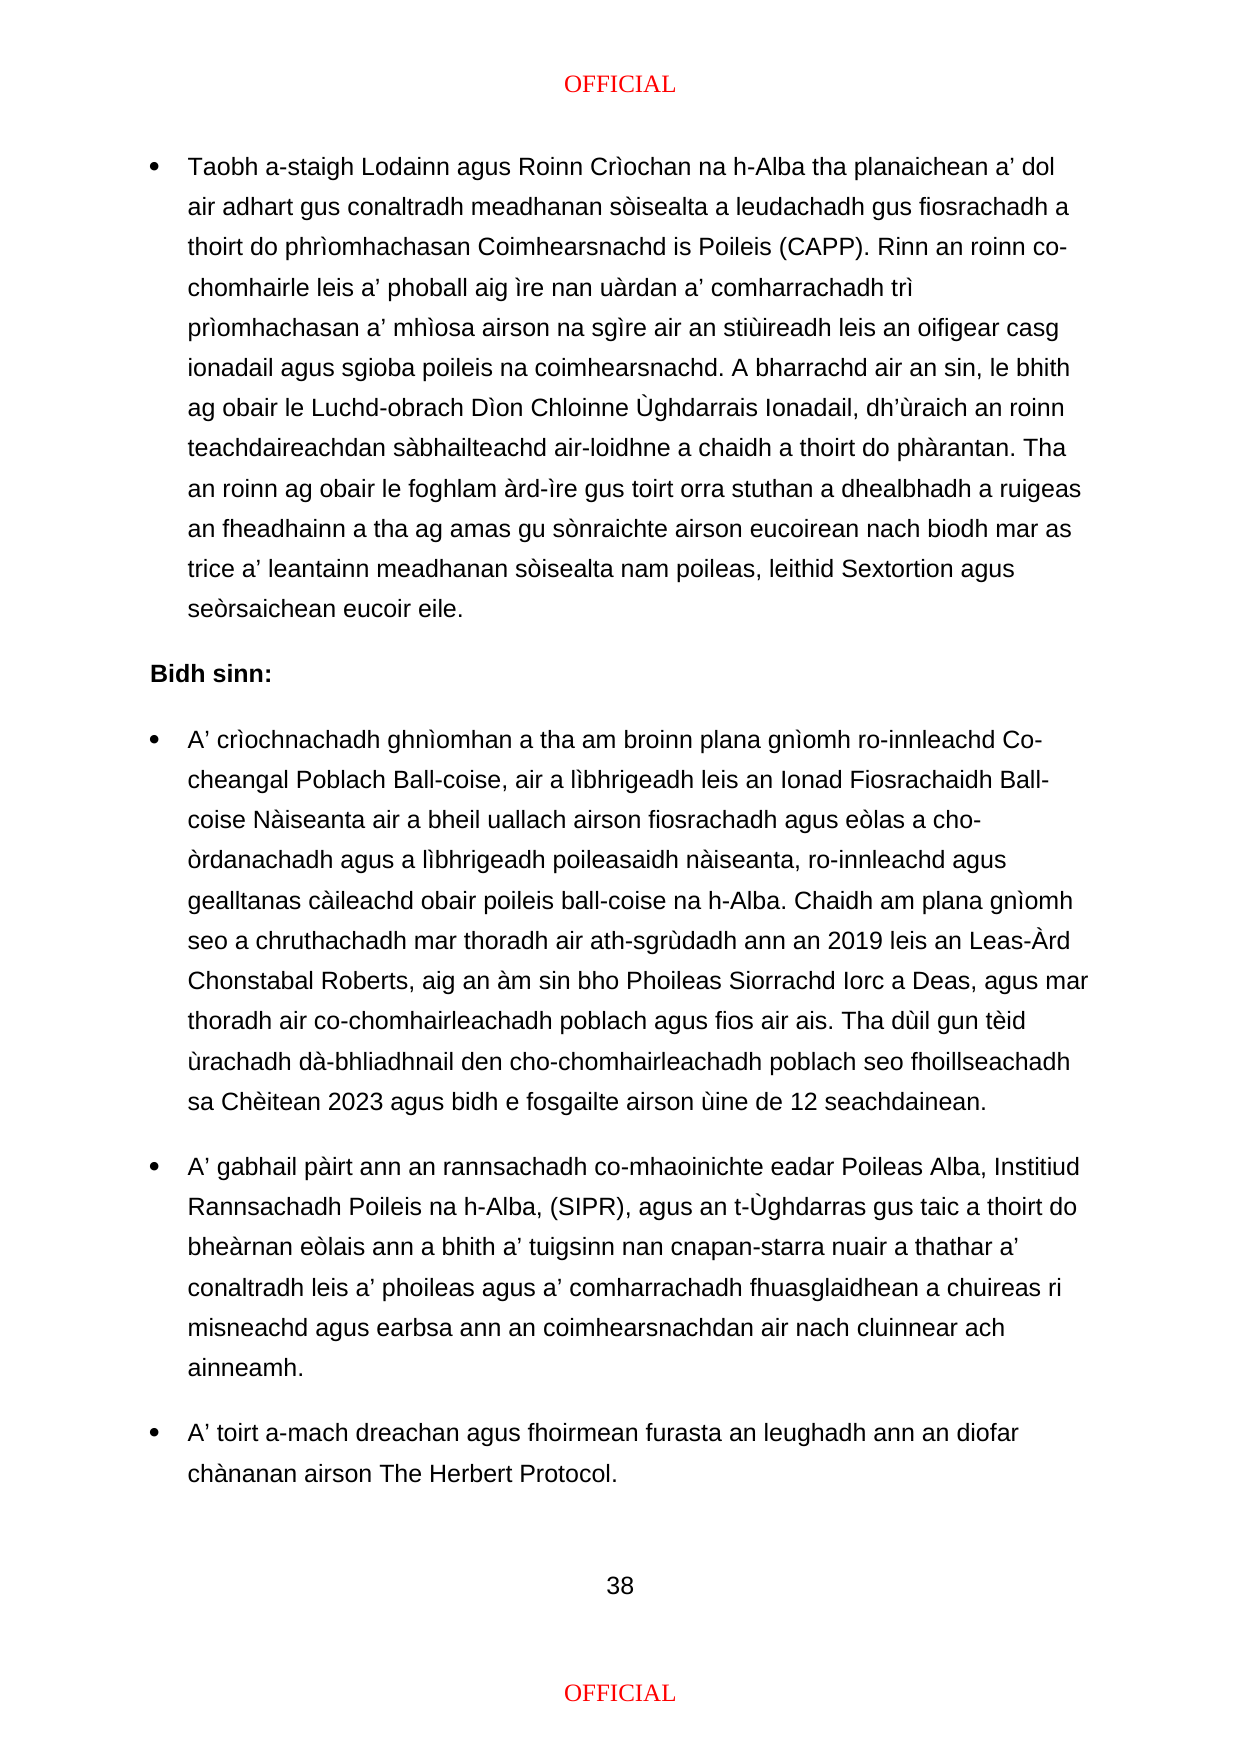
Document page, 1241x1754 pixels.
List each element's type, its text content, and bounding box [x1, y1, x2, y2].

list A’ crìochnachadh ghnìomhan a tha am broinn plana gnìomh ro-innleachd Co-cheangal Poblach Ball-coise, air a lìbhrigeadh leis an Ionad Fiosrachaidh Ball-coise Nàiseanta air a bheil uallach airson fiosrachadh agus eòlas a cho-òrdanachadh agus a lìbhrigeadh poileasaidh nàiseanta, ro-innleachd agus gealltanas càileachd obair poileis ball-coise na h-Alba. Chaidh am plana gnìomh seo a chruthachadh mar thoradh air ath-sgrùdadh ann an 2019 leis an Leas-Àrd Chonstabal Roberts, aig an àm sin bho Phoileas Siorrachd Iorc a Deas, agus mar thoradh air co-chomhairleachadh poblach agus fios air ais. Tha dùil gun tèid ùrachadh dà-bhliadhnail den cho-chomhairleachadh poblach seo fhoillseachadh sa Chèitean 2023 agus bidh e fosgailte airson ùine de 12 seachdainean. [150, 725, 1090, 1115]
list Taobh a-staigh Lodainn agus Roinn Crìochan na h-Alba tha planaichean a’ dol air adhart gus conaltradh meadhanan sòisealta a leudachadh gus fiosrachadh a thoirt do phrìomhachasan Coimhearsnachd is Poileis (CAPP). Rinn an roinn co-chomhairle leis a’ phoball aig ìre nan uàrdan a’ comharrachadh trì prìomhachasan a’ mhìosa airson na sgìre air an stiùireadh leis an oifigear casg ionadail agus sgioba poileis na coimhearsnachd. A bharrachd air an sin, le bhith ag obair le Luchd-obrach Dìon Chloinne Ùghdarrais Ionadail, dh’ùraich an roinn teachdaireachdan sàbhailteachd air-loidhne a chaidh a thoirt do phàrantan. Tha an roinn ag obair le foghlam àrd-ìre gus toirt orra stuthan a dhealbhadh a ruigeas an fheadhainn a tha ag amas gu sònraichte airson eucoirean nach biodh mar as trice a’ leantainn meadhanan sòisealta nam poileas, leithid Sextortion agus seòrsaichean eucoir eile. [150, 152, 1090, 623]
list A’ toirt a-mach dreachan agus fhoirmean furasta an leughadh ann an diofar chànanan airson The Herbert Protocol. [150, 1418, 1090, 1487]
subtitle Bidh sinn: [150, 659, 1090, 688]
list A’ gabhail pàirt ann an rannsachadh co-mhaoinichte eadar Poileas Alba, Institiud Rannsachadh Poileis na h-Alba, (SIPR), agus an t-Ùghdarras gus taic a thoirt do bheàrnan eòlais ann a bhith a’ tuigsinn nan cnapan-starra nuair a thathar a’ conaltradh leis a’ phoileas agus a’ comharrachadh fhuasglaidhean a chuireas ri misneachd agus earbsa ann an coimhearsnachdan air nach cluinnear ach ainneamh. [150, 1152, 1090, 1382]
